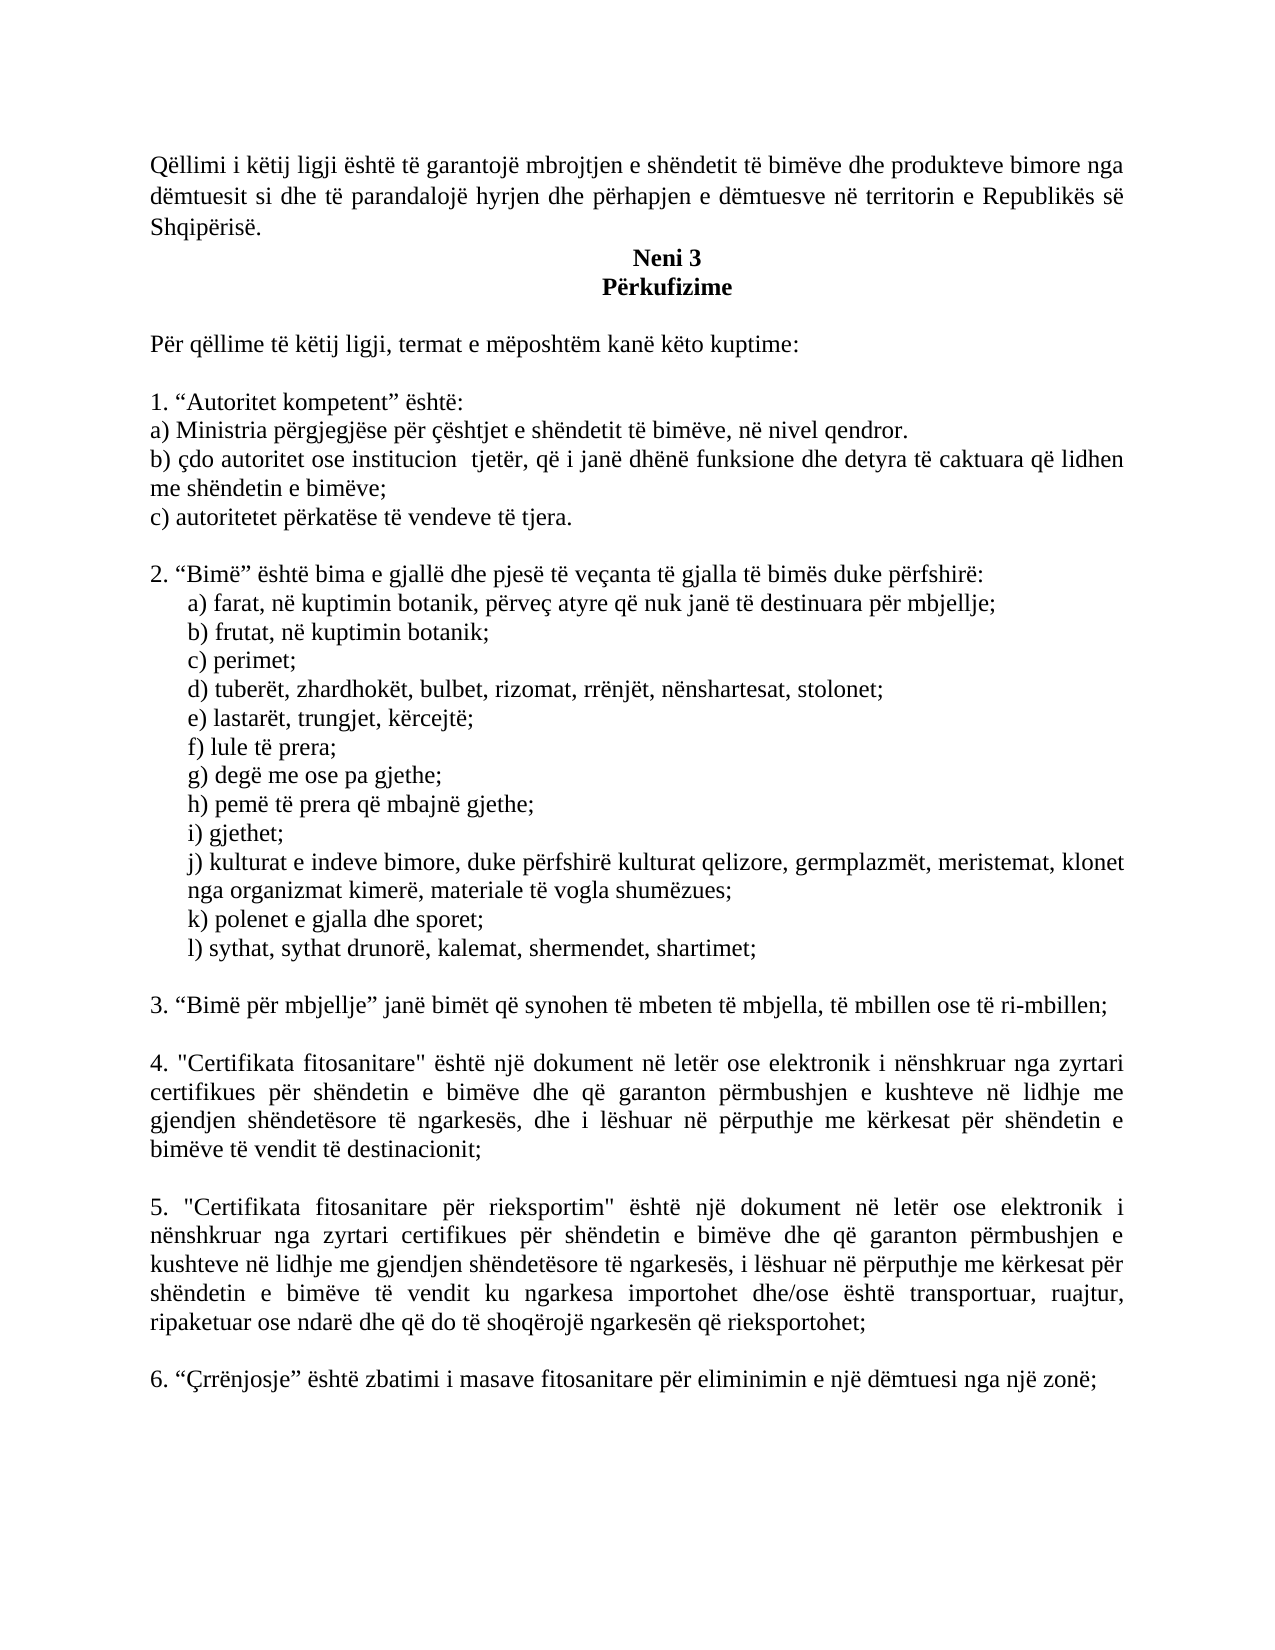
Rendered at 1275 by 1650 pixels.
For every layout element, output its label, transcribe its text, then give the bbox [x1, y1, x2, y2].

text d) tuberët, zhardhokët, bulbet, rizomat, rrënjët, nënshartesat, stolonet; [187, 674, 1125, 703]
text Përkufizime [150, 272, 1125, 301]
text 5. "Certifikata fitosanitare për rieksportim" është një dokument në letër ose elektronik i nënshkruar nga zyrtari certifikues për shëndetin e bimëve dhe që garanton përmbushjen e kushteve në lidhje me gjendjen shëndetësore të ngarkesës, i lëshuar në përputhje me kërkesat për shëndetin e bimëve të vendit ku ngarkesa importohet dhe/ose është transportuar, ruajtur, ripaketuar ose ndarë dhe që do të shoqërojë ngarkesën që rieksportohet; [150, 1192, 1125, 1336]
text l) sythat, sythat drunorë, kalemat, shermendet, shartimet; [187, 933, 1125, 962]
text 6. “Çrrënjosje” është zbatimi i masave fitosanitare për eliminimin e një dëmtuesi nga një zonë; [150, 1364, 1125, 1393]
text Qëllimi i këtij ligji është të garantojë mbrojtjen e shëndetit të bimëve dhe produkteve bimore nga dëmtuesit si dhe të parandalojë hyrjen dhe përhapjen e dëmtuesve në territorin e Republikës së Shqipërisë. [150, 150, 1125, 241]
text a) Ministria përgjegjëse për çështjet e shëndetit të bimëve, në nivel qendror. [150, 416, 1125, 444]
text 2. “Bimë” është bima e gjallë dhe pjesë të veçanta të gjalla të bimës duke përfshirë: [150, 559, 1125, 588]
text h) pemë të prera që mbajnë gjethe; [187, 789, 1125, 818]
text 3. “Bimë për mbjellje” janë bimët që synohen të mbeten të mbjella, të mbillen ose të ri-mbillen; [150, 991, 1125, 1019]
text b) frutat, në kuptimin botanik; [187, 617, 1125, 646]
text e) lastarët, trungjet, kërcejtë; [187, 703, 1125, 732]
text b) çdo autoritet ose institucion tjetër, që i janë dhënë funksione dhe detyra të caktuara që lidhen me shëndetin e bimëve; [150, 444, 1125, 502]
text Neni 3 [150, 243, 1125, 272]
text 1. “Autoritet kompetent” është: [150, 387, 1125, 416]
text c) perimet; [187, 646, 1125, 674]
text f) lule të prera; [187, 732, 1125, 761]
text c) autoritetet përkatëse të vendeve të tjera. [150, 502, 1125, 531]
text a) farat, në kuptimin botanik, përveç atyre që nuk janë të destinuara për mbjellje; [187, 588, 1125, 617]
text i) gjethet; [187, 818, 1125, 847]
text 4. "Certifikata fitosanitare" është një dokument në letër ose elektronik i nënshkruar nga zyrtari certifikues për shëndetin e bimëve dhe që garanton përmbushjen e kushteve në lidhje me gjendjen shëndetësore të ngarkesës, dhe i lëshuar në përputhje me kërkesat për shëndetin e bimëve të vendit të destinacionit; [150, 1048, 1125, 1163]
text j) kulturat e indeve bimore, duke përfshirë kulturat qelizore, germplazmët, meristemat, klonet nga organizmat kimerë, materiale të vogla shumëzues; [187, 847, 1125, 904]
text g) degë me ose pa gjethe; [187, 761, 1125, 789]
text Për qëllime të këtij ligji, termat e mëposhtëm kanë këto kuptime: [150, 329, 1125, 358]
text k) polenet e gjalla dhe sporet; [187, 904, 1125, 933]
